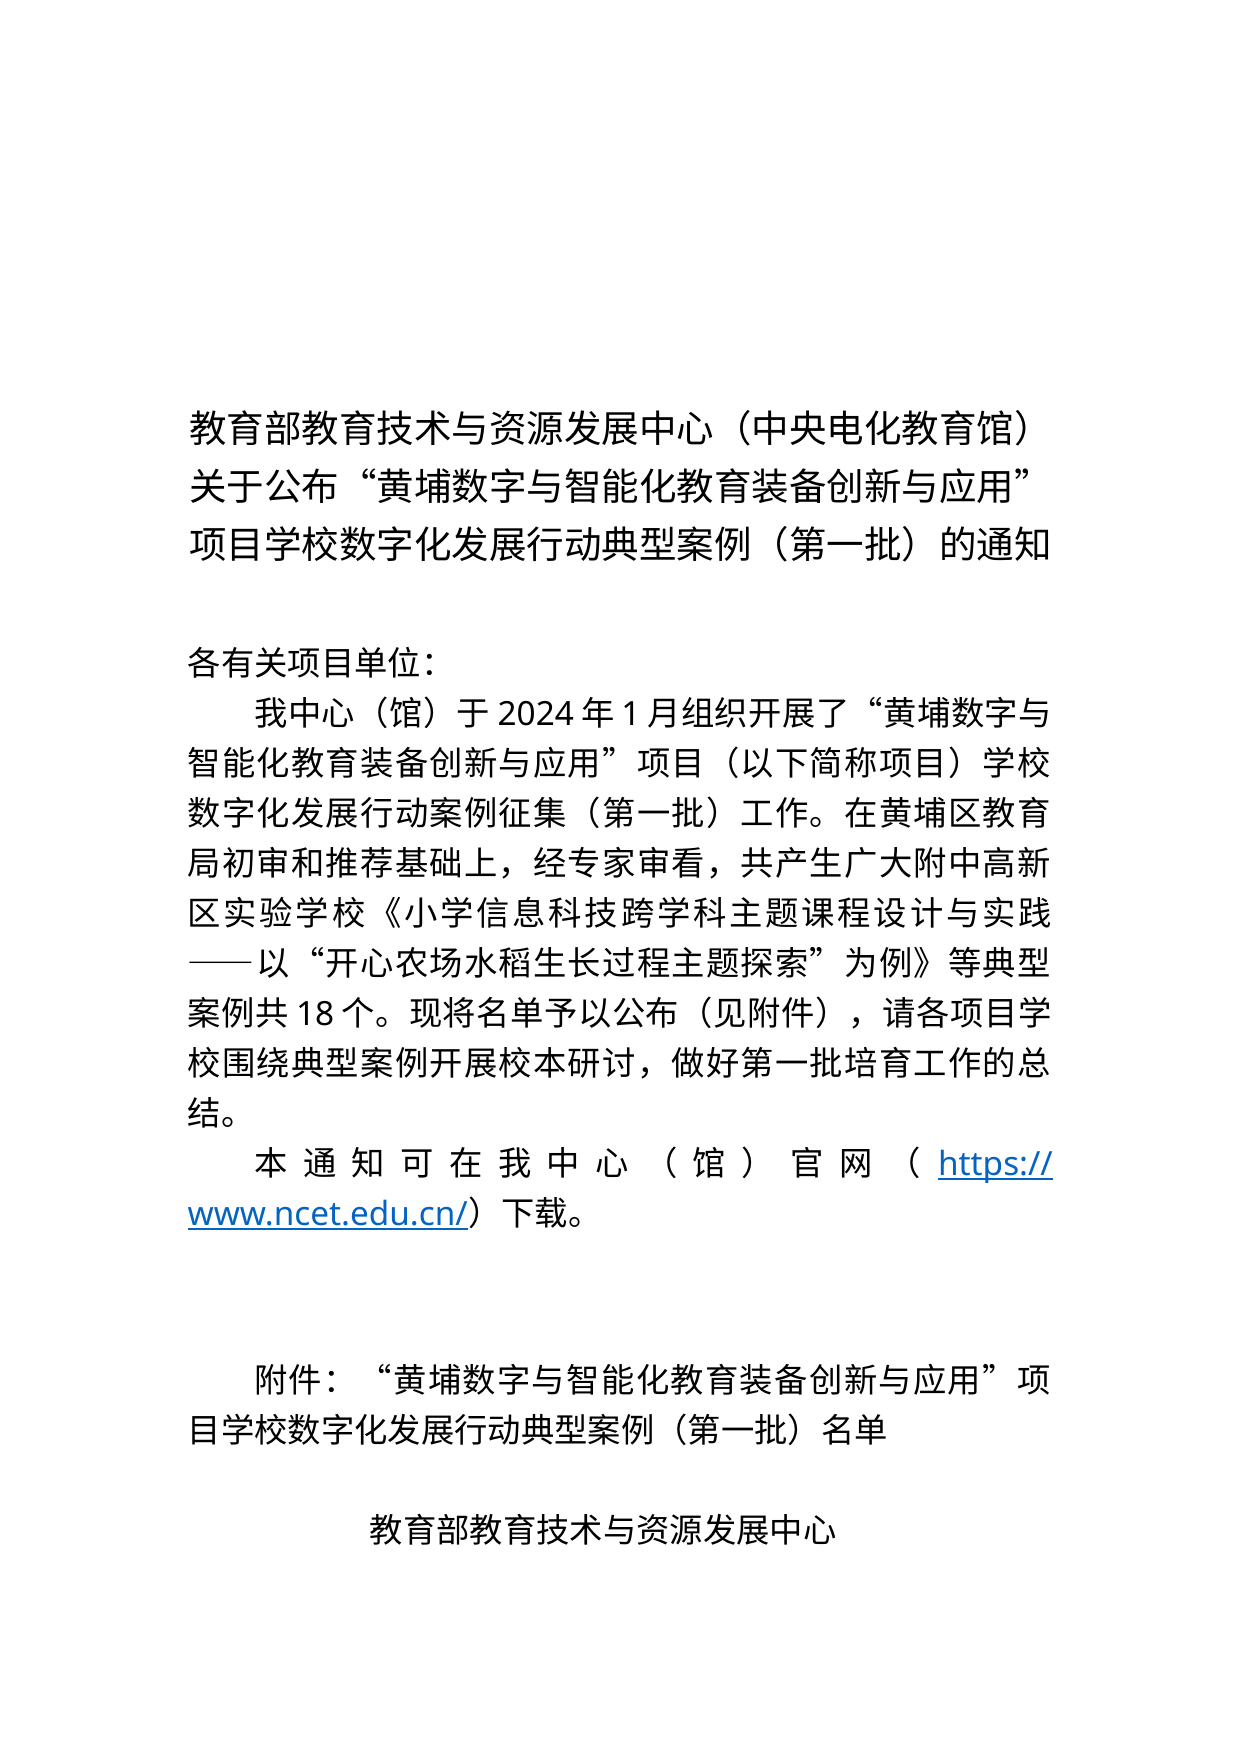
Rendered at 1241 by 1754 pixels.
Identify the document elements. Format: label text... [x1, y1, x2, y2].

text 本通知可在我中心（馆）官网（https://www.ncet.edu.cn/）下载。 [187, 1135, 1053, 1235]
text 教育部教育技术与资源发展中心（中央电化教育馆）关于公布“黄埔数字与智能化教育装备创新与应用”项目学校数字化发展行动典型案例（第一批）的通知 [187, 395, 1053, 570]
text 附件：“黄埔数字与智能化教育装备创新与应用”项目学校数字化发展行动典型案例（第一批）名单 [187, 1352, 1053, 1452]
text 教育部教育技术与资源发展中心 [187, 1502, 1053, 1552]
text 各有关项目单位： [187, 635, 1053, 685]
text 我中心（馆）于2024年1月组织开展了“黄埔数字与智能化教育装备创新与应用”项目（以下简称项目）学校数字化发展行动案例征集（第一批）工作。在黄埔区教育局初审和推荐基础上，经专家审看，共产生广大附中高新区实验学校《小学信息科技跨学科主题课程设计与实践——以“开心农场水稻生长过程主题探索”为例》等典型案例共18个。现将名单予以公布（见附件），请各项目学校围绕典型案例开展校本研讨，做好第一批培育工作的总结。 [187, 685, 1053, 1135]
